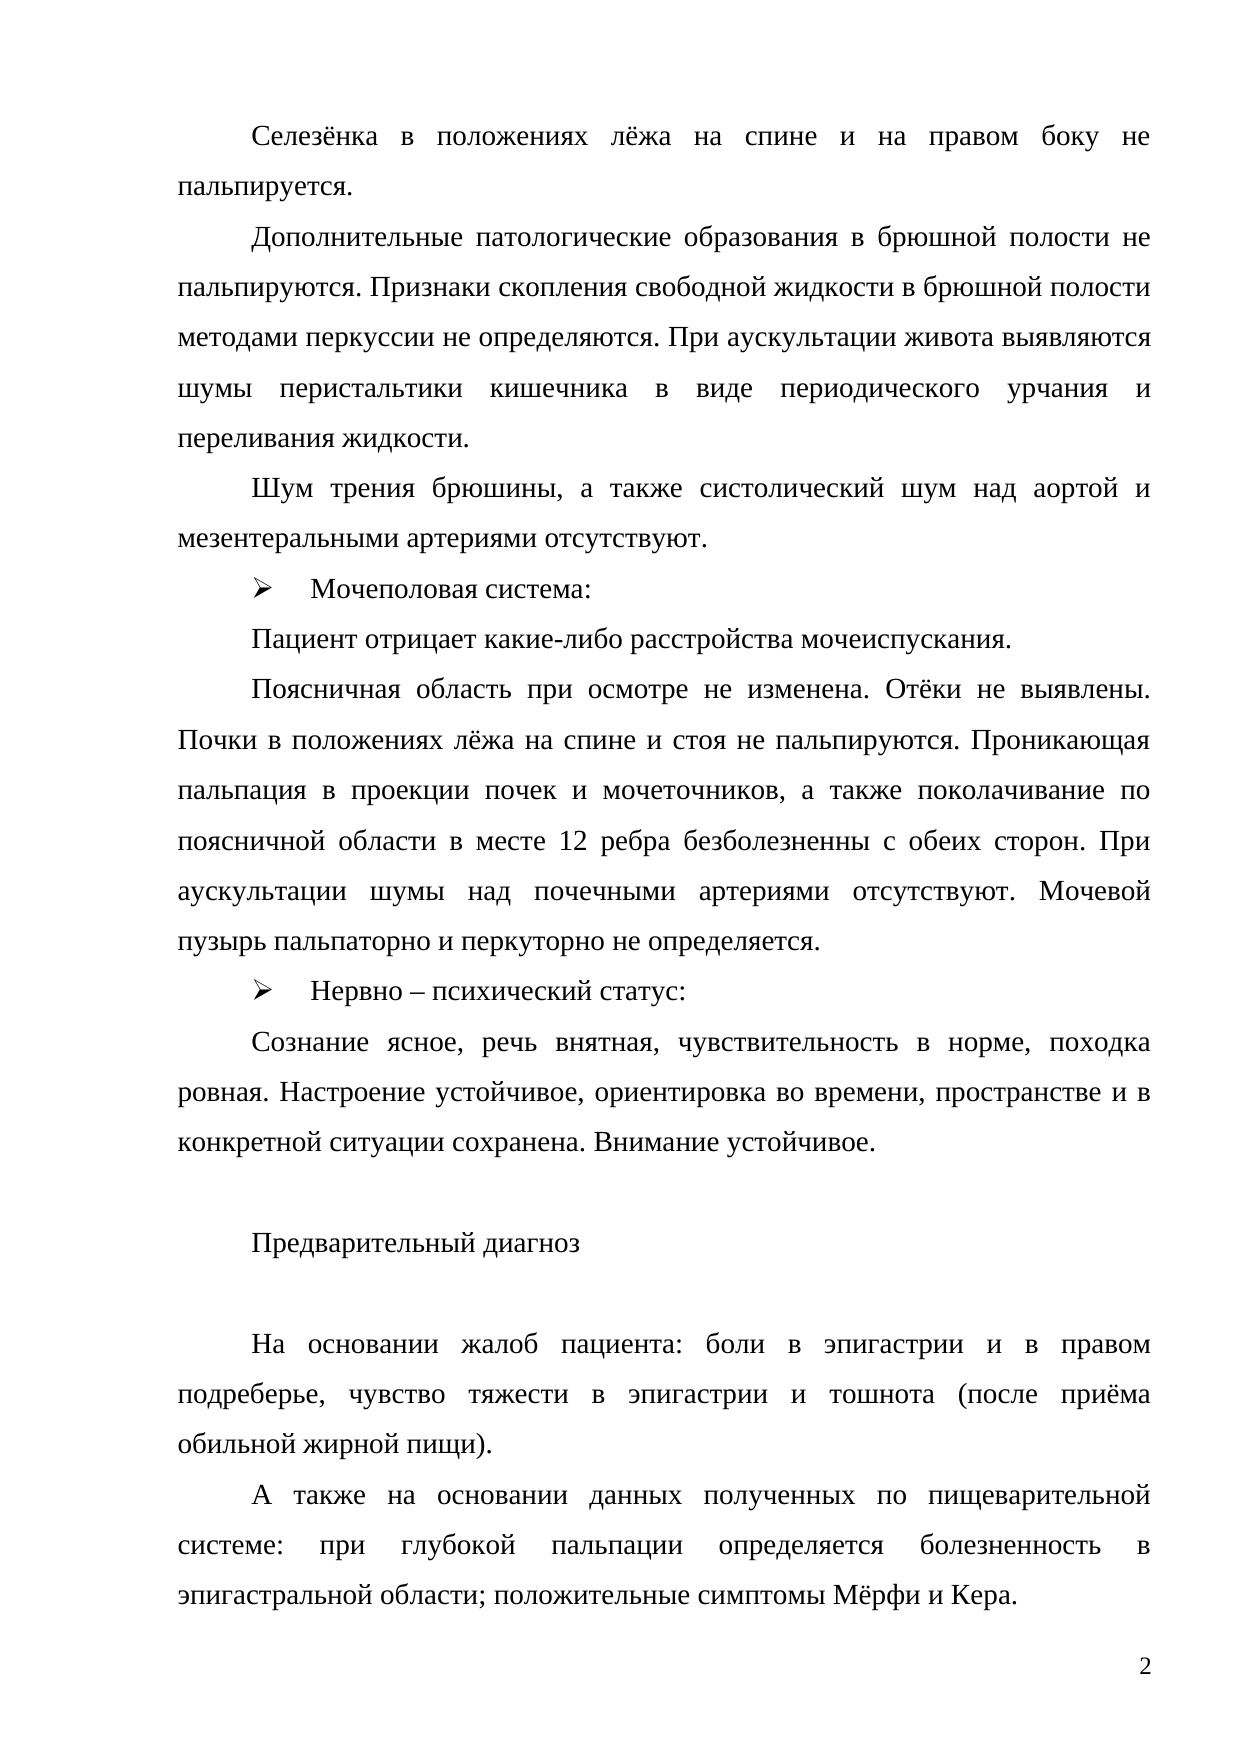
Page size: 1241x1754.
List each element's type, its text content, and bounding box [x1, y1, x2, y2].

text Дополнительные патологические образования в брюшной полости не пальпируются. Признаки скопления свободной жидкости в брюшной полости методами перкуссии не определяются. При аускультации живота выявляются шумы перистальтики кишечника в виде периодического урчания и переливания жидкости. [177, 219, 1152, 453]
text Сознание ясное, речь внятная, чувствительность в норме, походка ровная. Настроение устойчивое, ориентировка во времени, пространстве и в конкретной ситуации сохранена. Внимание устойчивое. [177, 1024, 1152, 1158]
text Селезёнка в положениях лёжа на спине и на правом боку не пальпируется. [177, 118, 1152, 202]
text А также на основании данных полученных по пищеварительной системе: при глубокой пальпации определяется болезненность в эпигастральной области; положительные симптомы Мёрфи и Кера. [177, 1477, 1152, 1611]
text Пациент отрицает какие-либо расстройства мочеиспускания. [177, 621, 1152, 655]
text Шум трения брюшины, а также систолический шум над аортой и мезентеральными артериями отсутствуют. [177, 470, 1152, 554]
list Нервно – психический статус: [177, 973, 1152, 1007]
text Поясничная область при осмотре не изменена. Отёки не выявлены. Почки в положениях лёжа на спине и стоя не пальпируются. Проникающая пальпация в проекции почек и мочеточников, а также поколачивание по поясничной области в месте 12 ребра безболезненны с обеих сторон. При аускультации шумы над почечными артериями отсутствуют. Мочевой пузырь пальпаторно и перкуторно не определяется. [177, 672, 1152, 957]
text На основании жалоб пациента: боли в эпигастрии и в правом подреберье, чувство тяжести в эпигастрии и тошнота (после приёма обильной жирной пищи). [177, 1326, 1152, 1460]
text Предварительный диагноз [177, 1225, 1152, 1259]
list Мочеполовая система: [177, 571, 1152, 604]
